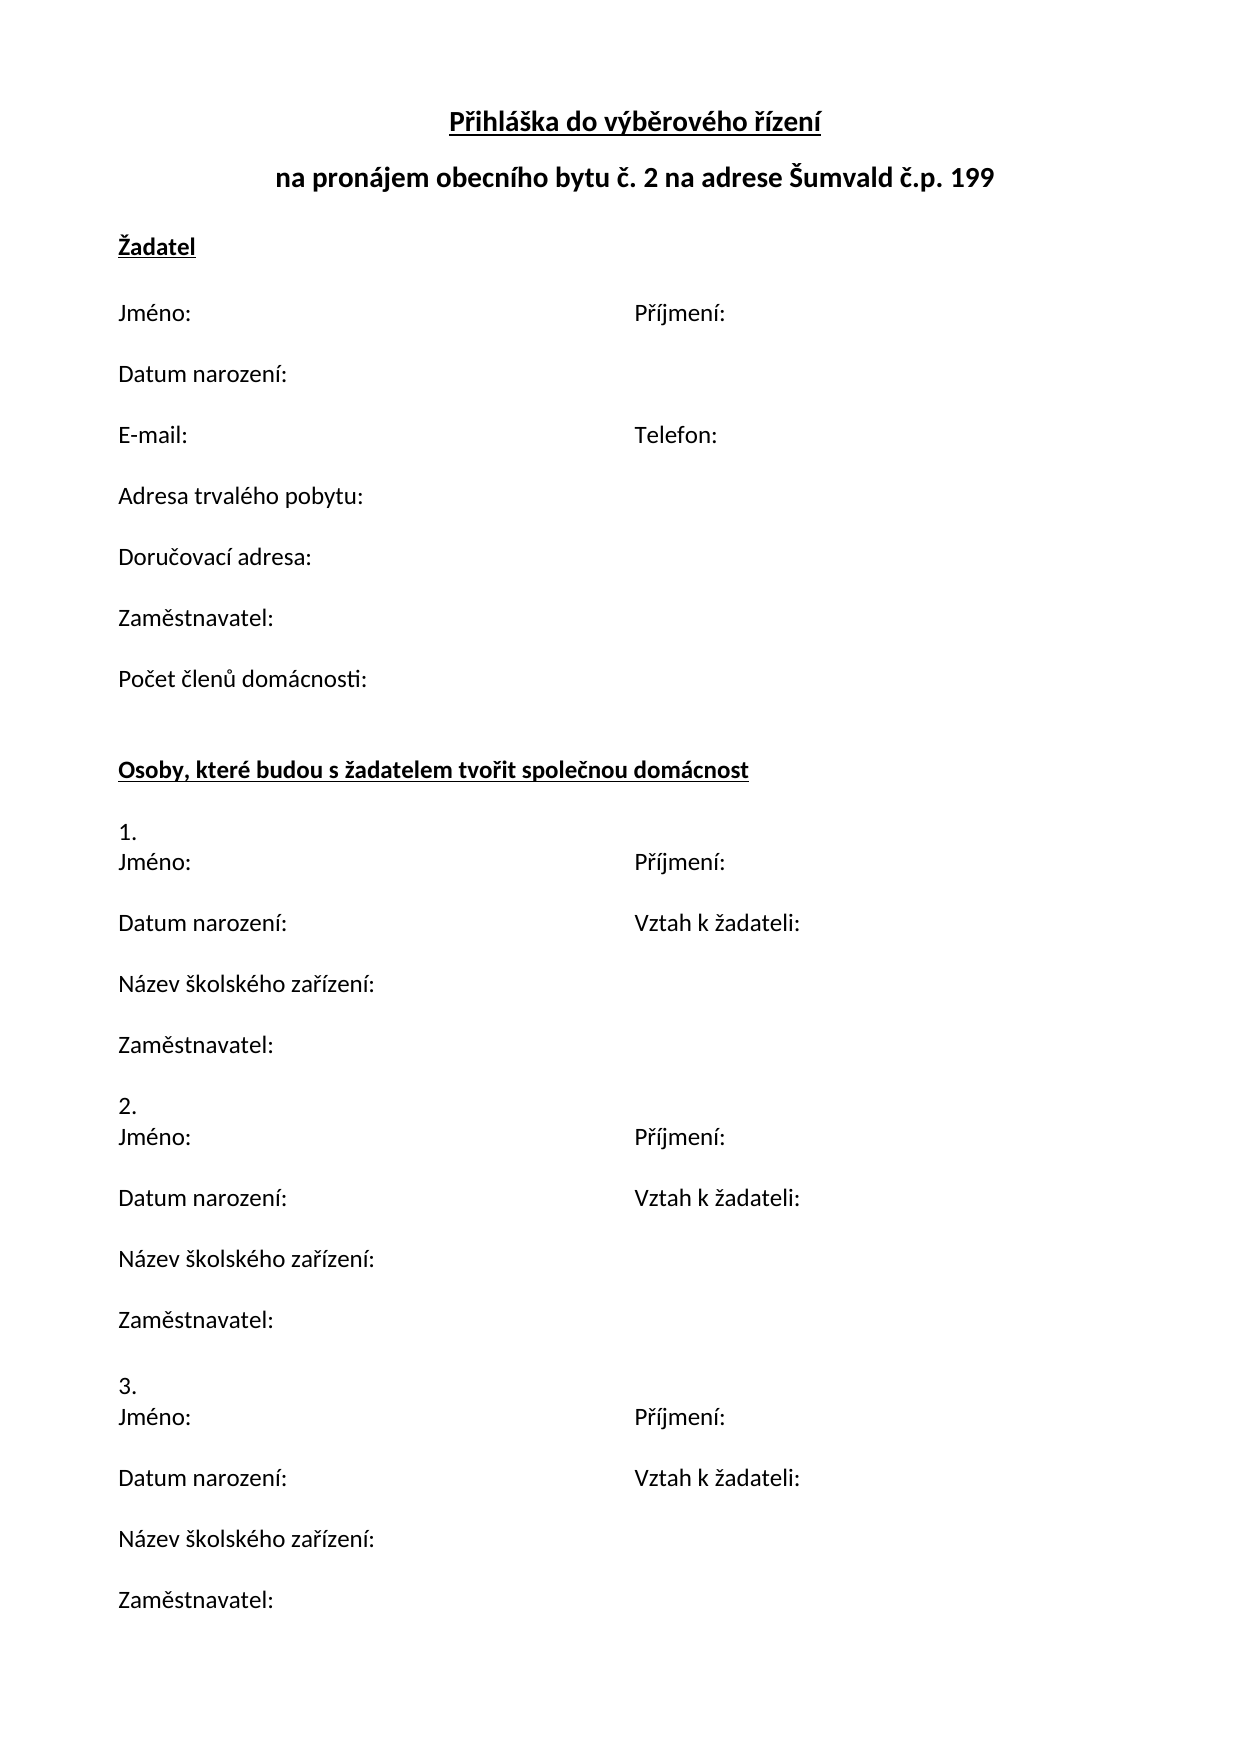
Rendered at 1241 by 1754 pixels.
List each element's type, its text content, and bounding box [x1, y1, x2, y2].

text Zaměstnavatel: [118, 1029, 1152, 1060]
text Zaměstnavatel: [118, 1584, 1152, 1614]
text Datum narození: Vztah k žadateli: [118, 1182, 1152, 1212]
text Žadatel [118, 231, 1152, 261]
text Datum narození: Vztah k žadateli: [118, 1462, 1152, 1492]
text Jméno: Příjmení: [118, 1121, 1152, 1151]
text Adresa trvalého pobytu: [118, 480, 1152, 510]
text Název školského zařízení: [118, 1243, 1152, 1273]
text Název školského zařízení: [118, 968, 1152, 999]
text Datum narození: [118, 358, 1152, 388]
text Jméno: Příjmení: [118, 1401, 1152, 1431]
text Jméno: Příjmení: [118, 846, 1152, 877]
text na pronájem obecního bytu č. 2 na adrese Šumvald č.p. 199 [118, 159, 1152, 195]
text Počet členů domácnosti: [118, 663, 1152, 693]
text 2. [118, 1090, 1152, 1121]
text Doručovací adresa: [118, 541, 1152, 571]
text Přihláška do výběrového řízení [118, 103, 1152, 139]
text E-mail: Telefon: [118, 419, 1152, 449]
text 3. [118, 1370, 1152, 1401]
text Datum narození: Vztah k žadateli: [118, 907, 1152, 938]
text Zaměstnavatel: [118, 602, 1152, 632]
text Osoby, které budou s žadatelem tvořit společnou domácnost [118, 754, 1152, 785]
text Jméno: Příjmení: [118, 297, 1152, 327]
text Zaměstnavatel: [118, 1304, 1152, 1334]
text Název školského zařízení: [118, 1523, 1152, 1553]
text 1. [118, 816, 1152, 846]
